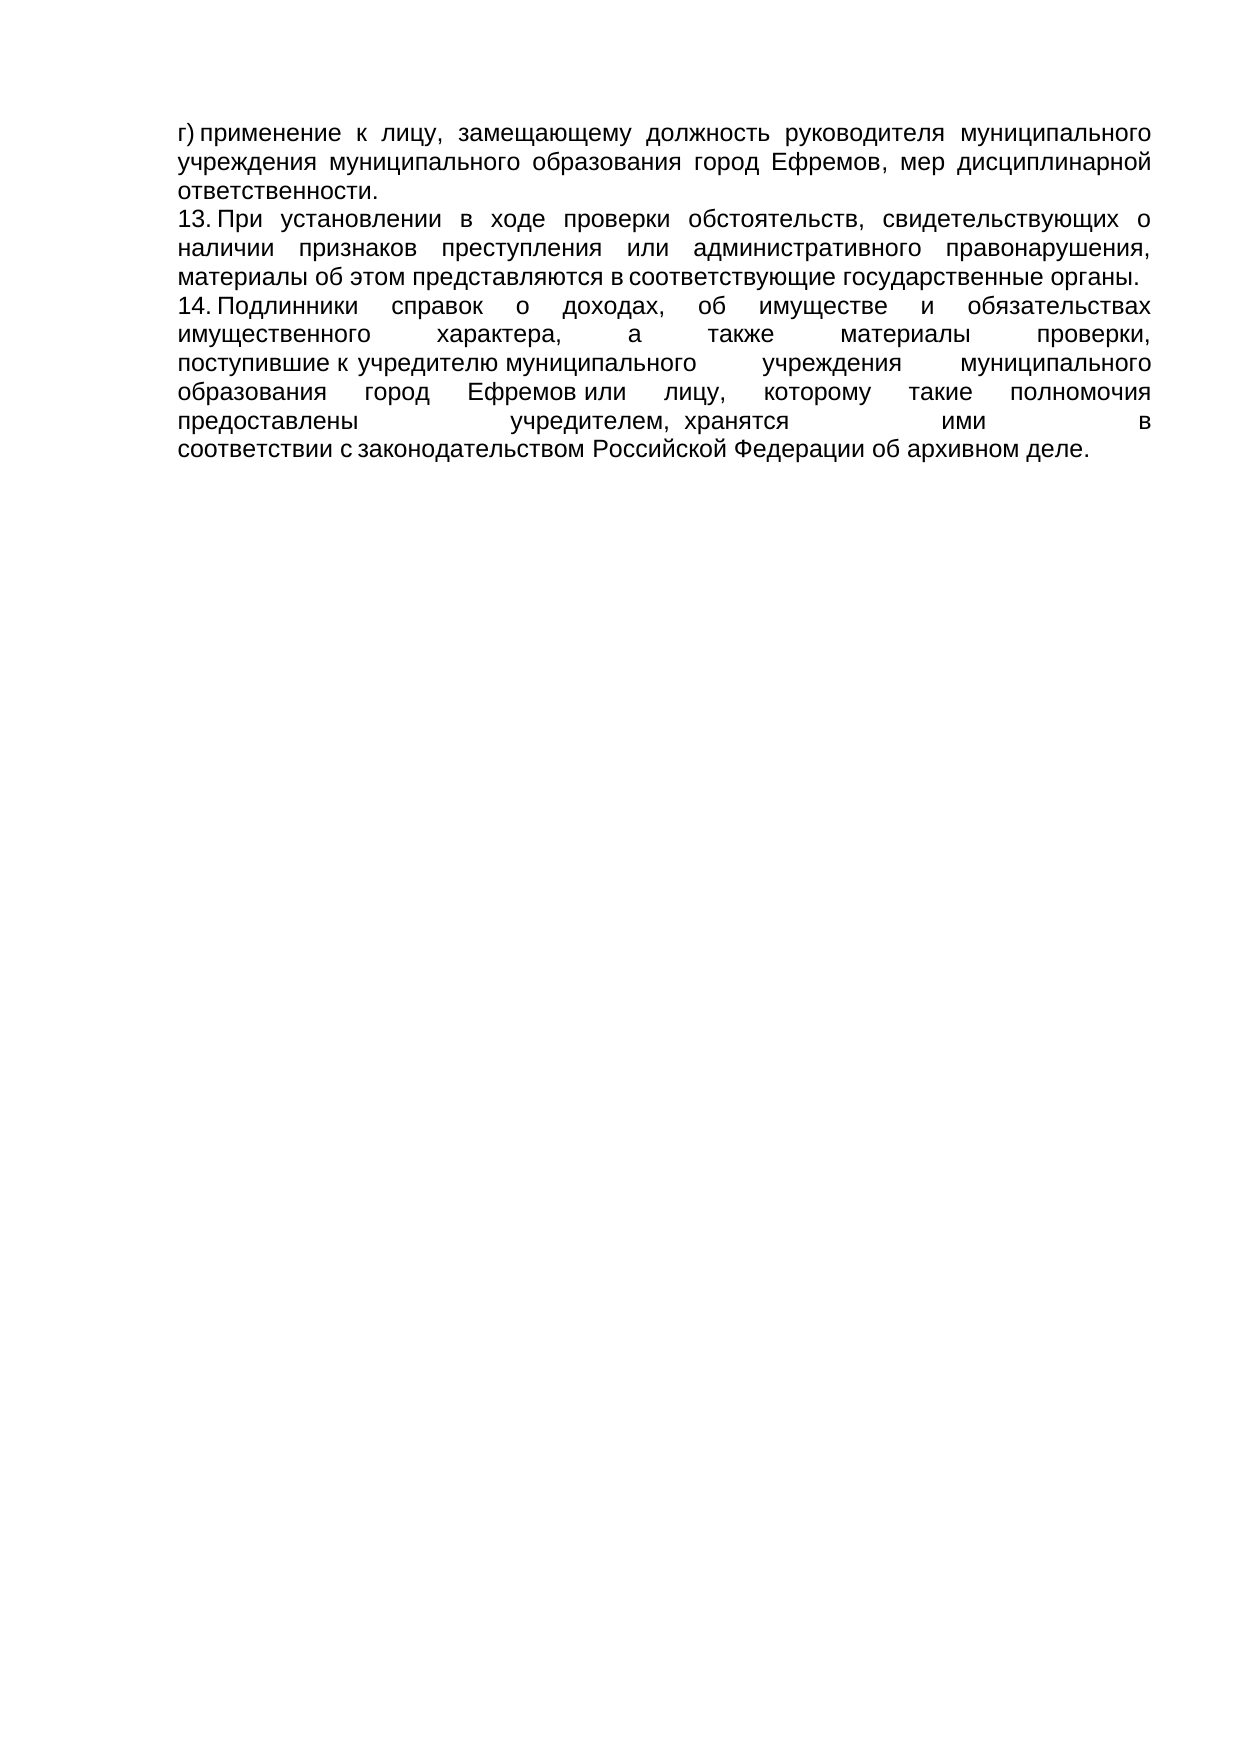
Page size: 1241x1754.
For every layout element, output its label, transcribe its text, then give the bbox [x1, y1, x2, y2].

text 13. При установлении в ходе проверки обстоятельств, свидетельствующих о наличии признаков преступления или административного правонарушения, материалы об этом представляются в соответствующие государственные органы. [177, 204, 1152, 291]
text 14. Подлинники справок о доходах, об имуществе и обязательствах имущественного характера, а также материалы проверки, поступившие к учредителю муниципального учреждения муниципального образования город Ефремов или лицу, которому такие полномочия предоставлены учредителем, хранятся ими в соответствии с законодательством Российской Федерации об архивном деле. [177, 291, 1152, 463]
text г) применение к лицу, замещающему должность руководителя муниципального учреждения муниципального образования город Ефремов, мер дисциплинарной ответственности. [177, 118, 1152, 204]
